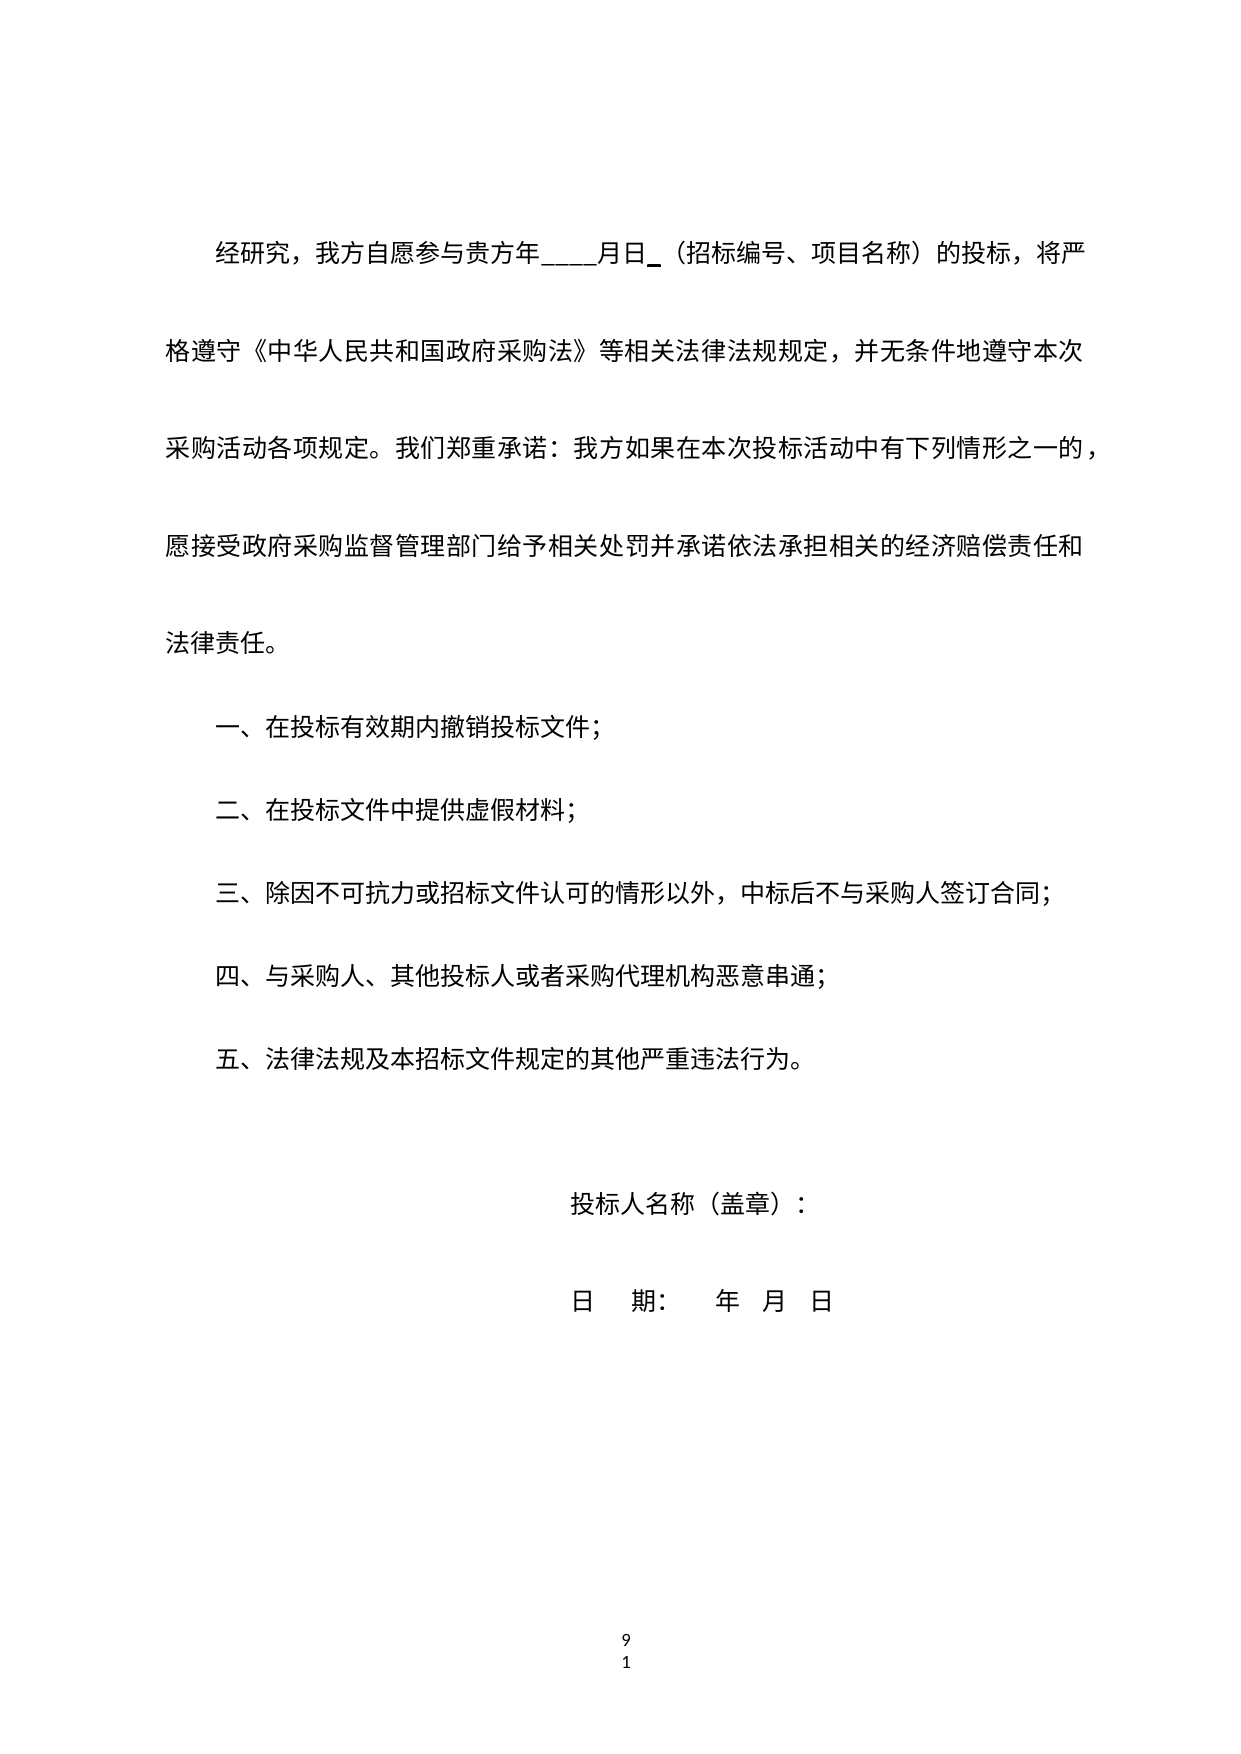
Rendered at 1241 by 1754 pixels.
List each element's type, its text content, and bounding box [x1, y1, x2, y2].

text 四、与采购人、其他投标人或者采购代理机构恶意串通； [165, 942, 1087, 1007]
text 二、在投标文件中提供虚假材料； [165, 776, 1087, 841]
text 三、除因不可抗力或招标文件认可的情形以外，中标后不与采购人签订合同； [165, 859, 1087, 924]
text 经研究，我方自愿参与贵方年____月日_（招标编号、项目名称）的投标，将严格遵守《中华人民共和国政府采购法》等相关法律法规规定，并无条件地遵守本次采购活动各项规定。我们郑重承诺：我方如果在本次投标活动中有下列情形之一的，愿接受政府采购监督管理部门给予相关处罚并承诺依法承担相关的经济赔偿责任和法律责任。 [165, 219, 1087, 674]
text 一、在投标有效期内撤销投标文件； [165, 693, 1087, 758]
text 五、法律法规及本招标文件规定的其他严重违法行为。 [165, 1025, 1087, 1090]
text 投标人名称（盖章）： 日 期： 年 月 日 [570, 1170, 1087, 1332]
